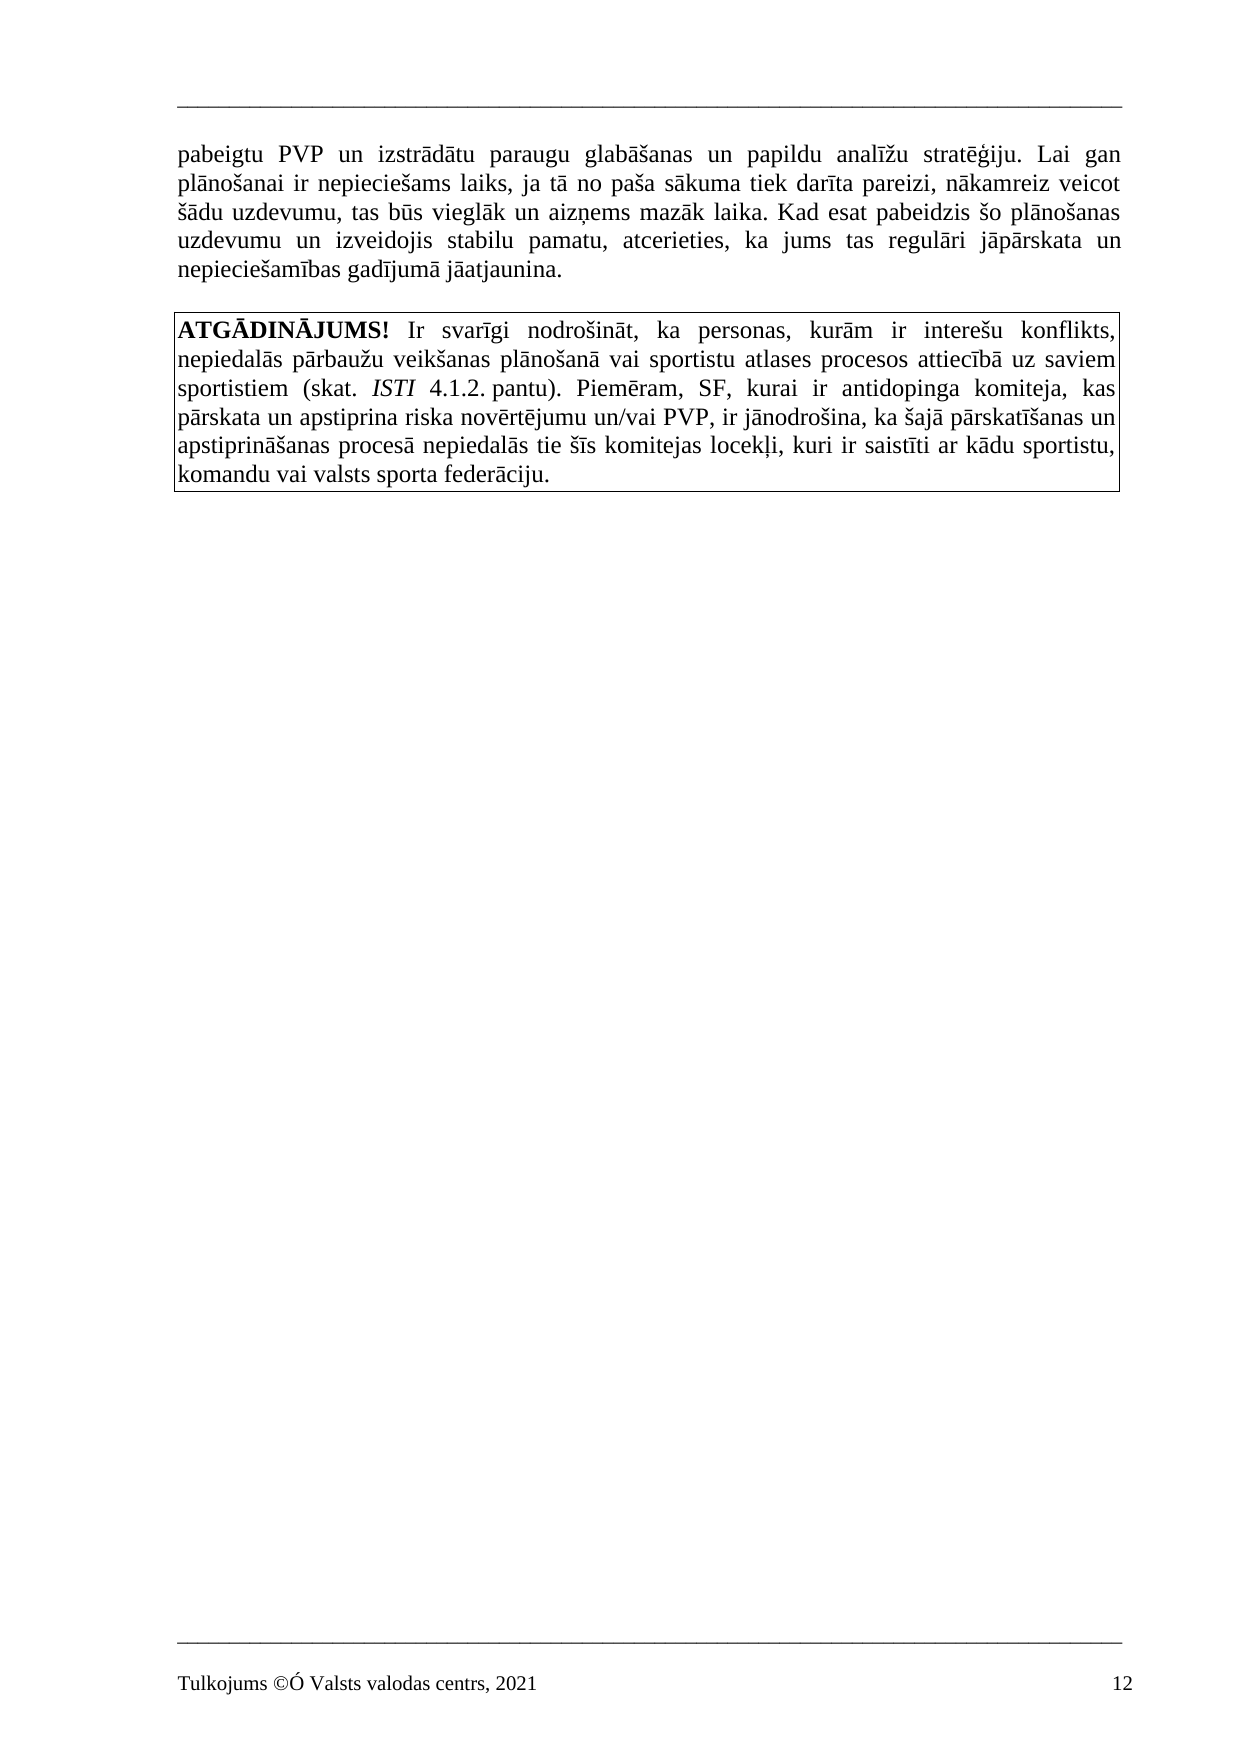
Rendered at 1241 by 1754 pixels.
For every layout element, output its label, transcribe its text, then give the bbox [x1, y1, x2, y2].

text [177, 139, 1122, 283]
table_header ATGĀDINĀJUMS! Ir svarīgi nodrošināt, ka personas, kurām ir interešu konflikts, nepiedalās pārbaužu veikšanas plānošanā vai sportistu atlases procesos attiecībā uz saviem sportistiem (skat. ISTI 4.1.2. pantu). Piemēram, SF, kurai ir antidopinga komiteja, kas pārskata un apstiprina riska novērtējumu un/vai PVP, ir jānodrošina, ka šajā pārskatīšanas un apstiprināšanas procesā nepiedalās tie šīs komitejas locekļi, kuri ir saistīti ar kādu sportistu, komandu vai valsts sporta federāciju. [175, 313, 1119, 491]
